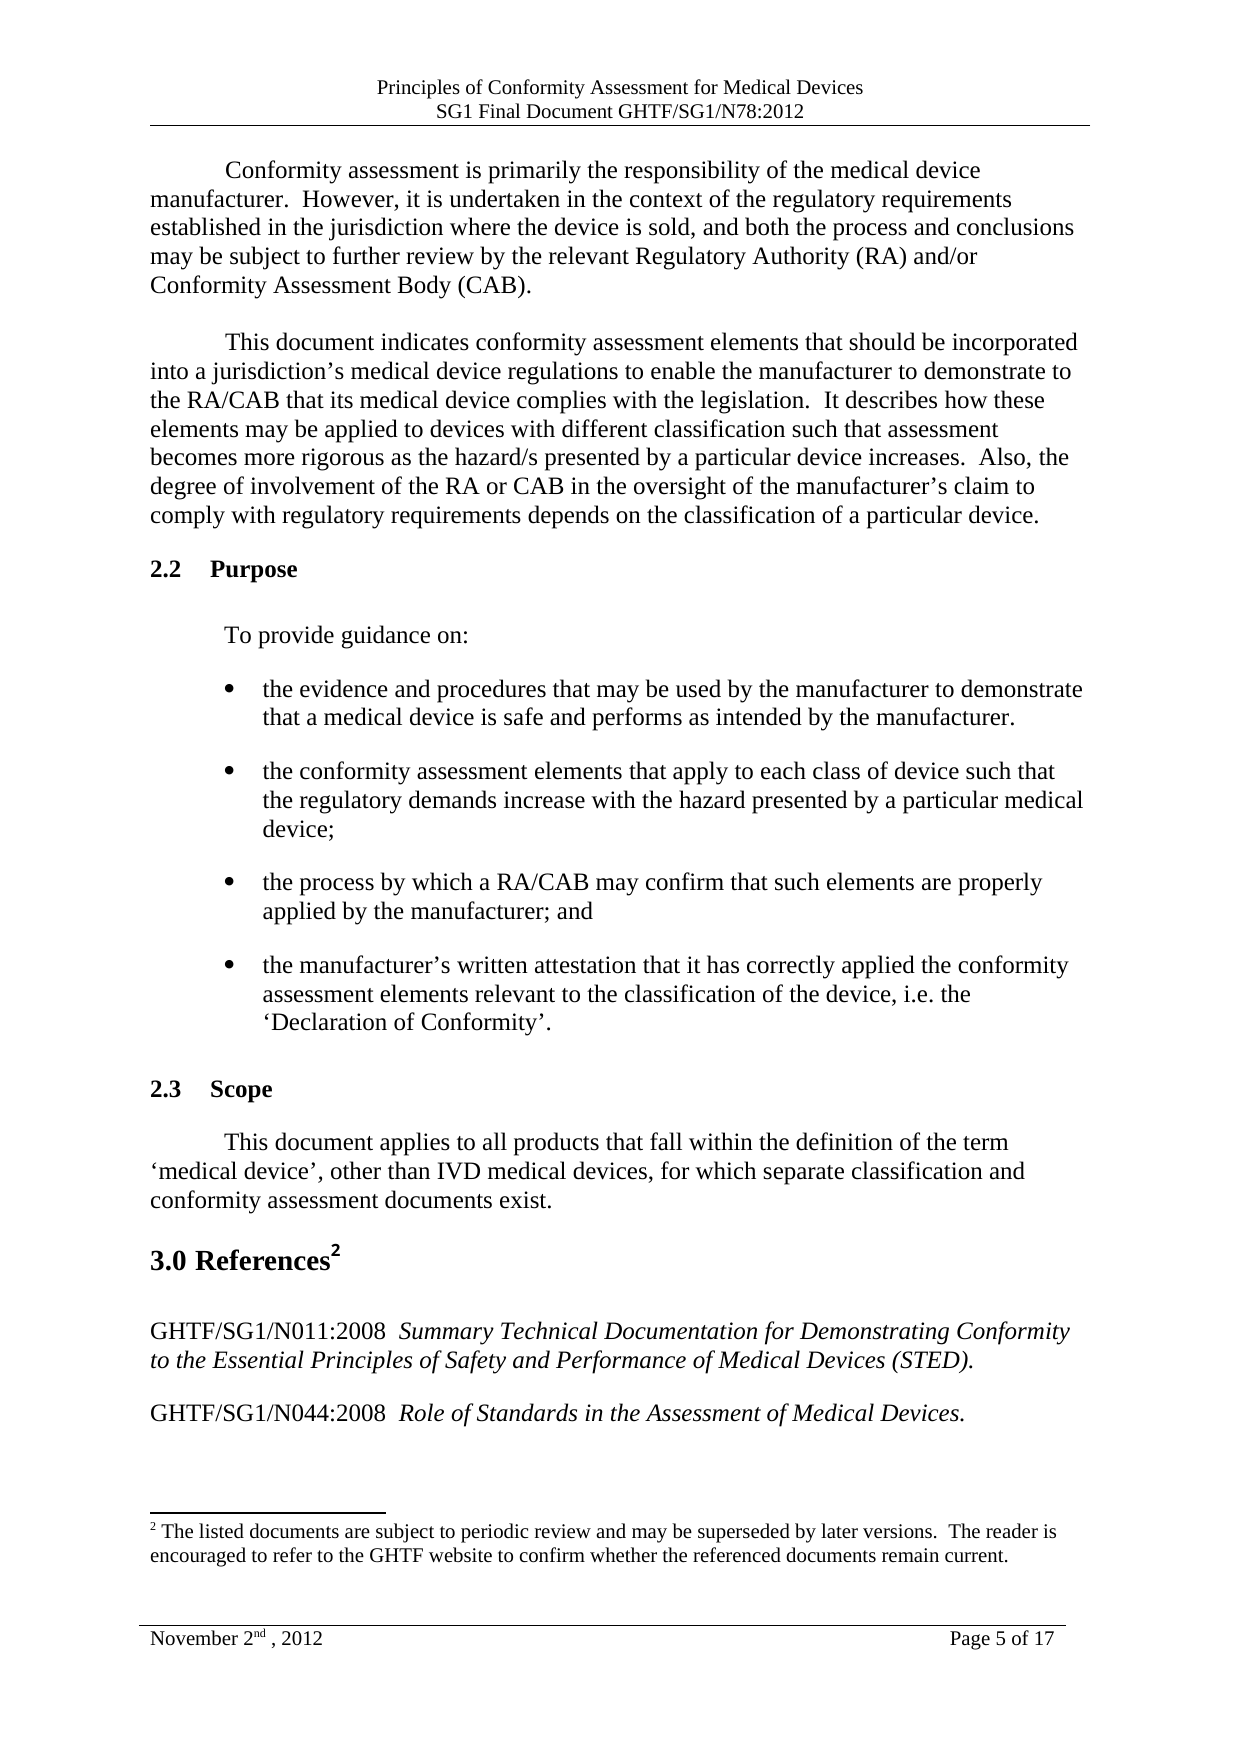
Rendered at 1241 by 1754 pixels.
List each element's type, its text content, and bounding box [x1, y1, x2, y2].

text Conformity assessment is primarily the responsibility of the medical device manufacturer. However, it is undertaken in the context of the regulatory requirements established in the jurisdiction where the device is sold, and both the process and conclusions may be subject to further review by the relevant Regulatory Authority (RA) and/or Conformity Assessment Body (CAB). [150, 155, 1090, 299]
text To provide guidance on: [150, 620, 1090, 649]
text GHTF/SG1/N011:2008 Summary Technical Documentation for Demonstrating Conformity to the Essential Principles of Safety and Performance of Medical Devices (STED). [150, 1316, 1090, 1373]
text This document applies to all products that fall within the definition of the term ‘medical device’, other than IVD medical devices, for which separate classification and conformity assessment documents exist. [150, 1127, 1090, 1214]
text GHTF/SG1/N044:2008 Role of Standards in the Assessment of Medical Devices. [150, 1398, 1090, 1427]
list the evidence and procedures that may be used by the manufacturer to demonstrate that a medical device is safe and performs as intended by the manufacturer. [225, 674, 1090, 731]
subtitle Purpose [150, 554, 1090, 582]
list the manufacturer’s written attestation that it has correctly applied the conformity assessment elements relevant to the classification of the device, i.e. the ‘Declaration of Conformity’. [225, 950, 1090, 1036]
list the conformity assessment elements that apply to each class of device such that the regulatory demands increase with the hazard presented by a particular medical device; [225, 756, 1090, 842]
list the process by which a RA/CAB may confirm that such elements are properly applied by the manufacturer; and [225, 867, 1090, 925]
subtitle Scope [150, 1074, 1090, 1102]
text This document indicates conformity assessment elements that should be incorporated into a jurisdiction’s medical device regulations to enable the manufacturer to demonstrate to the RA/CAB that its medical device complies with the legislation. It describes how these elements may be applied to devices with different classification such that assessment becomes more rigorous as the hazard/s presented by a particular device increases. Also, the degree of involvement of the RA or CAB in the oversight of the manufacturer’s claim to comply with regulatory requirements depends on the classification of a particular device. [150, 327, 1090, 529]
subtitle References [150, 1239, 1090, 1278]
